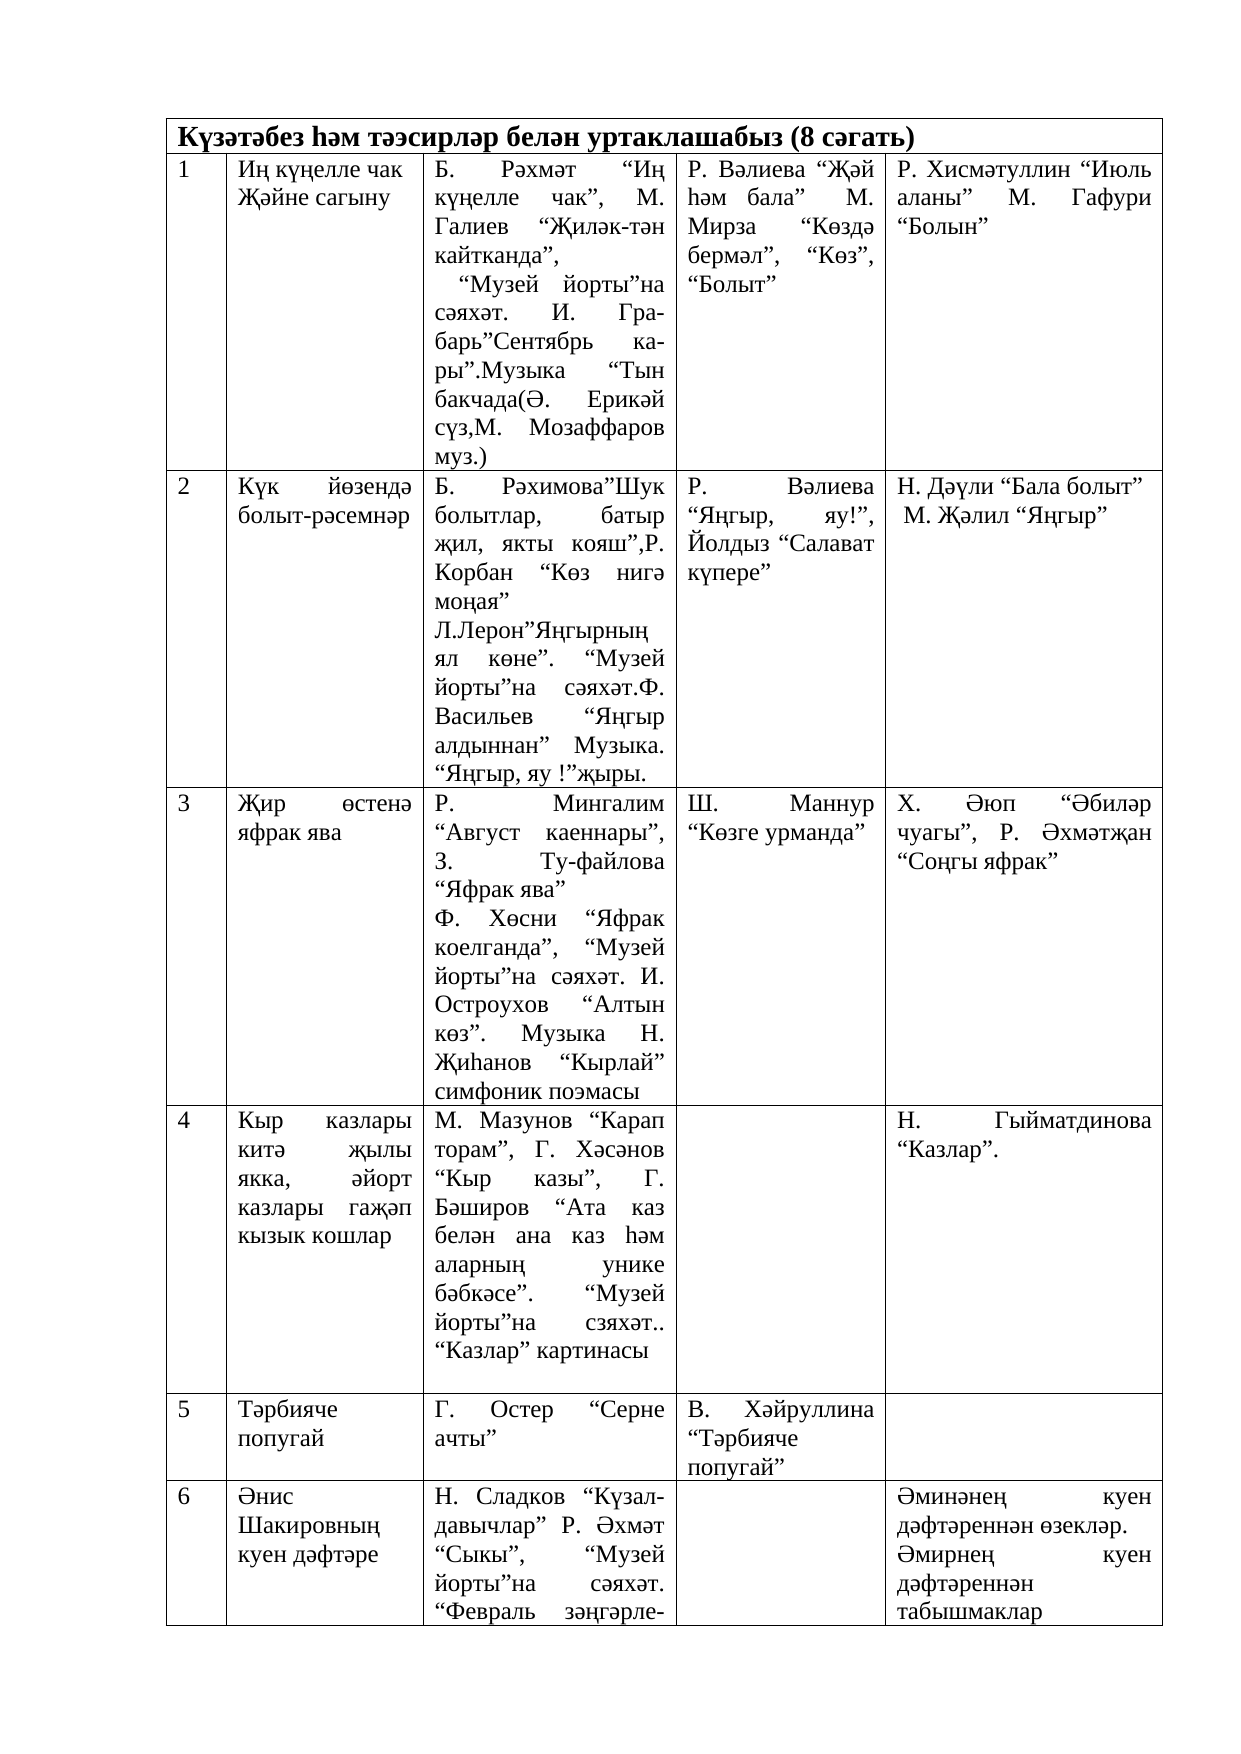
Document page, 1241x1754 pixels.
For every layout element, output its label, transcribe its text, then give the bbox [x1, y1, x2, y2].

table_cell Р. Вәлиева “Яңгыр, яу!”, Йолдыз “Салават күпере” [677, 471, 885, 787]
table_cell В. Хәйруллина “Тәрбияче попугай” [677, 1394, 885, 1480]
table_cell Р. Мингалим “Август каеннары”, З. Ту-файлова “Яфрак ява” Ф. Хөсни “Яфрак коелганда”, “Музей йорты”на сәяхәт. И. Остроухов “Алтын көз”. Музыка Н. Җиһанов “Кырлай” симфоник поэмасы [424, 788, 676, 1104]
table_cell Б. Рәхмәт “Иң күңелле чак”, М. Галиев “Җиләк-тән кайтканда”, “Музей йорты”на сәяхәт. И. Гра-барь”Сентябрь ка-ры”.Музыка “Тын бакчада(Ә. Ерикәй сүз,М. Мозаффаров муз.) [424, 154, 676, 470]
table_cell Х. Әюп “Әбиләр чуагы”, Р. Әхмәтҗан “Соңгы яфрак” [886, 788, 1162, 1104]
table_cell Кыр казлары китә җылы якка, әйорт казлары гаҗәп кызык кошлар [227, 1106, 423, 1393]
table_cell Г. Остер “Серне ачты” [424, 1394, 676, 1480]
table_cell 2 [167, 471, 226, 787]
table_cell Күк йөзендә болыт-рәсемнәр [227, 471, 423, 787]
table_cell 6 [167, 1481, 226, 1625]
table_cell Күзәтәбез һәм тәэсирләр белән уртаклашабыз (8 сәгать) [167, 119, 1162, 153]
table_cell Җир өстенә яфрак ява [227, 788, 423, 1104]
table_cell [886, 1394, 1162, 1480]
table_cell Б. Рәхимова”Шук болытлар, батыр җил, якты кояш”,Р. Корбан “Көз нигә моңая” Л.Лерон”Яңгырның ял көне”. “Музей йорты”на сәяхәт.Ф. Васильев “Яңгыр алдыннан” Музыка. “Яңгыр, яу !”җыры. [424, 471, 676, 787]
table_cell Ш. Маннур “Көзге урманда” [677, 788, 885, 1104]
table_cell Тәрбияче попугай [227, 1394, 423, 1480]
table_cell Р. Вәлиева “Җәй һәм бала” М. Мирза “Көздә бермәл”, “Көз”, “Болыт” [677, 154, 885, 470]
table_cell Н. Дәүли “Бала болыт” М. Җәлил “Яңгыр” [886, 471, 1162, 787]
table_cell Иң күңелле чак Җәйне сагыну [227, 154, 423, 470]
table_cell 3 [167, 788, 226, 1104]
table_cell [677, 1106, 885, 1393]
table_cell М. Мазунов “Карап торам”, Г. Хәсәнов “Кыр казы”, Г. Бәширов “Ата каз белән ана каз һәм аларның унике бәбкәсе”. “Музей йорты”на сзяхәт.. “Казлар” картинасы [424, 1106, 676, 1393]
table_cell Р. Хисмәтуллин “Июль аланы” М. Гафури “Болын” [886, 154, 1162, 470]
table_cell 4 [167, 1106, 226, 1393]
table_cell Н. Гыйматдинова “Казлар”. [886, 1106, 1162, 1393]
table_cell 1 [167, 154, 226, 470]
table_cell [227, 1481, 423, 1625]
table_cell [677, 1481, 885, 1625]
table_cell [886, 1481, 1162, 1625]
table_cell 5 [167, 1394, 226, 1480]
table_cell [424, 1481, 676, 1625]
